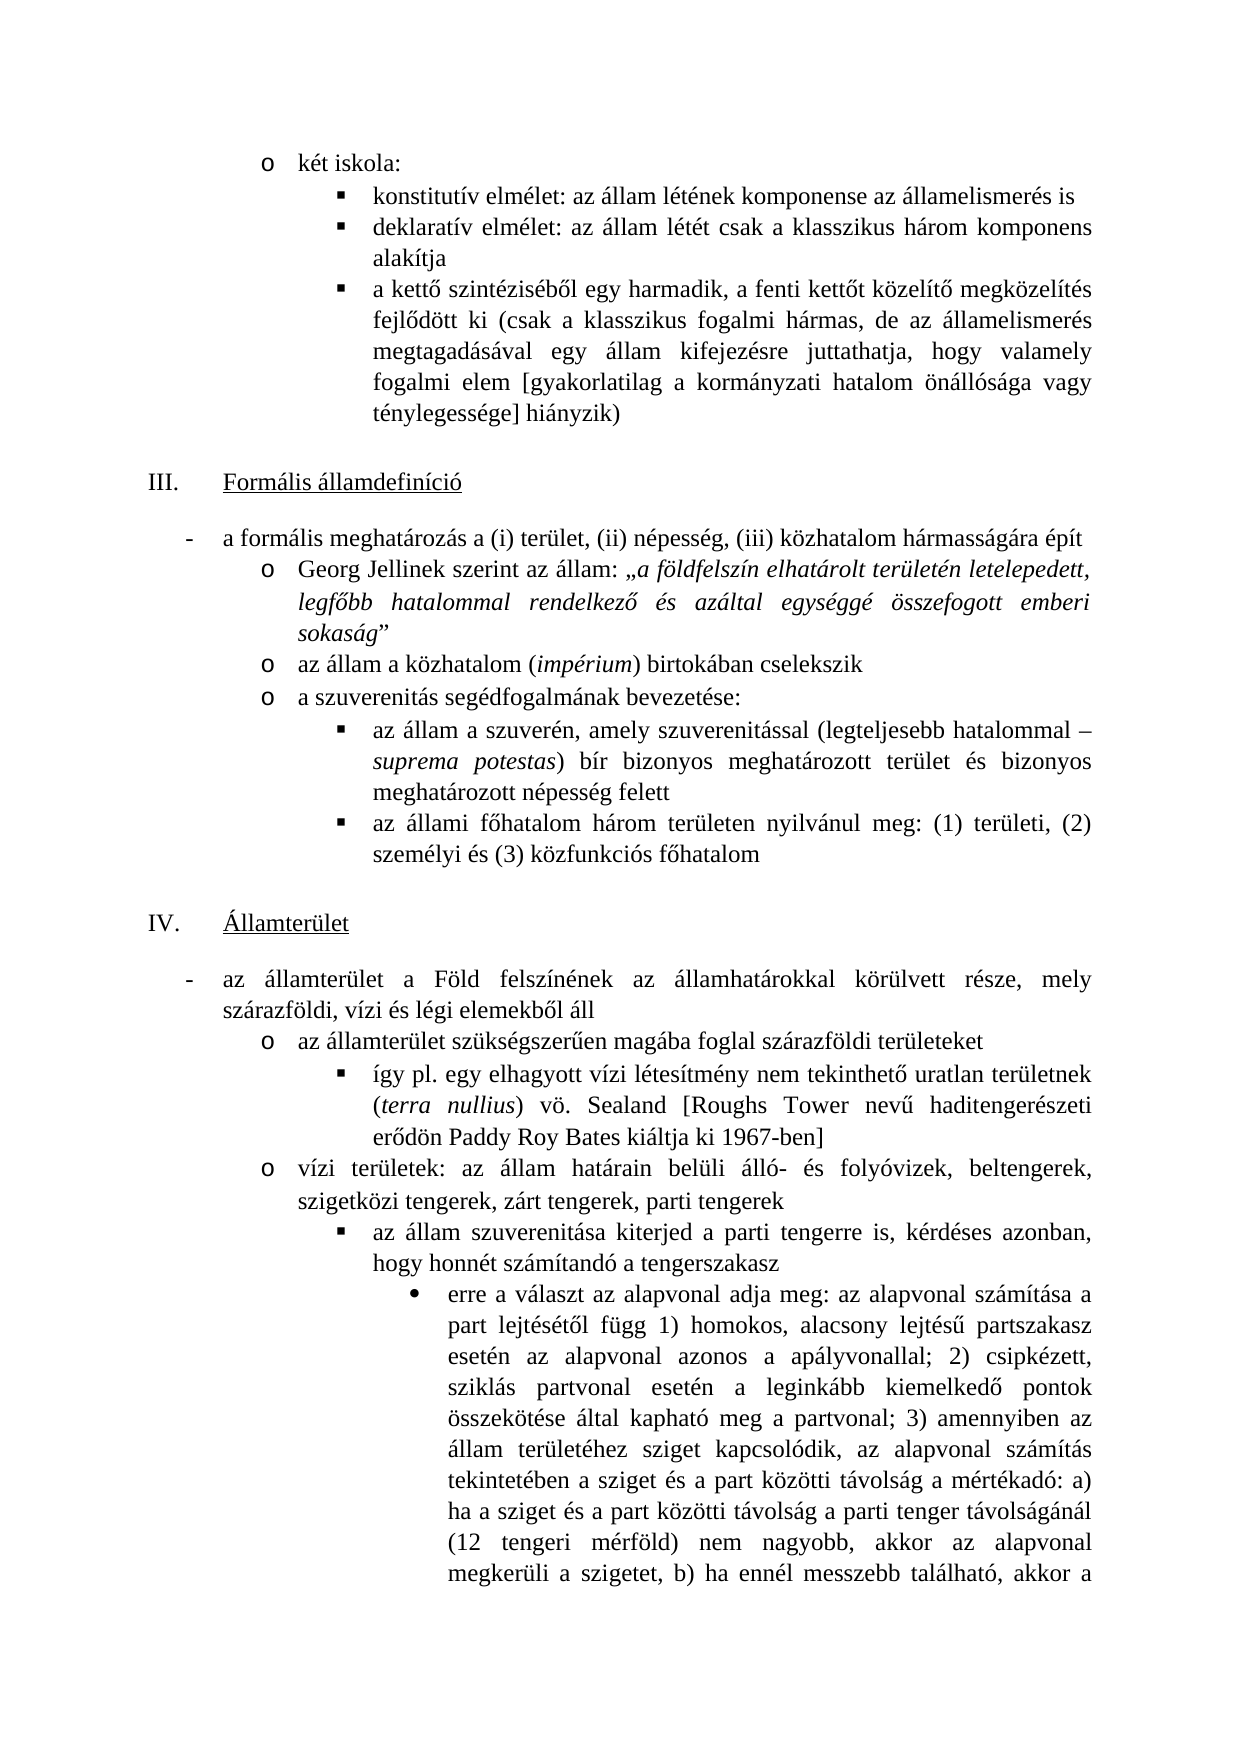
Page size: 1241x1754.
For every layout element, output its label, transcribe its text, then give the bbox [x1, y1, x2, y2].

list az állam a szuverén, amely szuverenitással (legteljesebb hatalommal – suprema potestas) bír bizonyos meghatározott terület és bizonyos meghatározott népesség felett [335, 715, 1093, 806]
list vízi területek: az állam határain belüli álló- és folyóvizek, beltengerek, szigetközi tengerek, zárt tengerek, parti tengerek [260, 1153, 1093, 1214]
list az állami főhatalom három területen nyilvánul meg: (1) területi, (2) személyi és (3) közfunkciós főhatalom [335, 808, 1093, 868]
list az államterület a Föld felszínének az államhatárokkal körülvett része, mely szárazföldi, vízi és légi elemekből áll [185, 964, 1093, 1024]
list konstitutív elmélet: az állam létének komponense az államelismerés is [335, 181, 1093, 209]
list Formális államdefiníció [148, 467, 1093, 495]
list az állam szuverenitása kiterjed a parti tengerre is, kérdéses azonban, hogy honnét számítandó a tengerszakasz [335, 1217, 1093, 1277]
list a kettő szintéziséből egy harmadik, a fenti kettőt közelítő megközelítés fejlődött ki (csak a klasszikus fogalmi hármas, de az államelismerés megtagadásával egy állam kifejezésre juttathatja, hogy valamely fogalmi elem [gyakorlatilag a kormányzati hatalom önállósága vagy ténylegessége] hiányzik) [335, 274, 1093, 427]
list Államterület [148, 908, 1093, 937]
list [410, 1279, 1093, 1587]
list deklaratív elmélet: az állam létét csak a klasszikus három komponens alakítja [335, 212, 1093, 272]
list az állam a közhatalom (impérium) birtokában cselekszik [260, 649, 1093, 680]
list a szuverenitás segédfogalmának bevezetése: [260, 682, 1093, 713]
list a formális meghatározás a (i) terület, (ii) népesség, (iii) közhatalom hármasságára épít [185, 523, 1093, 551]
list két iskola: [260, 148, 1093, 178]
list így pl. egy elhagyott vízi létesítmény nem tekinthető uratlan területnek (terra nullius) vö. Sealand [Roughs Tower nevű haditengerészeti erődön Paddy Roy Bates kiáltja ki 1967-ben] [335, 1059, 1093, 1150]
list Georg Jellinek szerint az állam: „a földfelszín elhatárolt területén letelepedett, legfőbb hatalommal rendelkező és azáltal egységgé összefogott emberi sokaság” [260, 554, 1093, 647]
list az államterület szükségszerűen magába foglal szárazföldi területeket [260, 1026, 1093, 1057]
